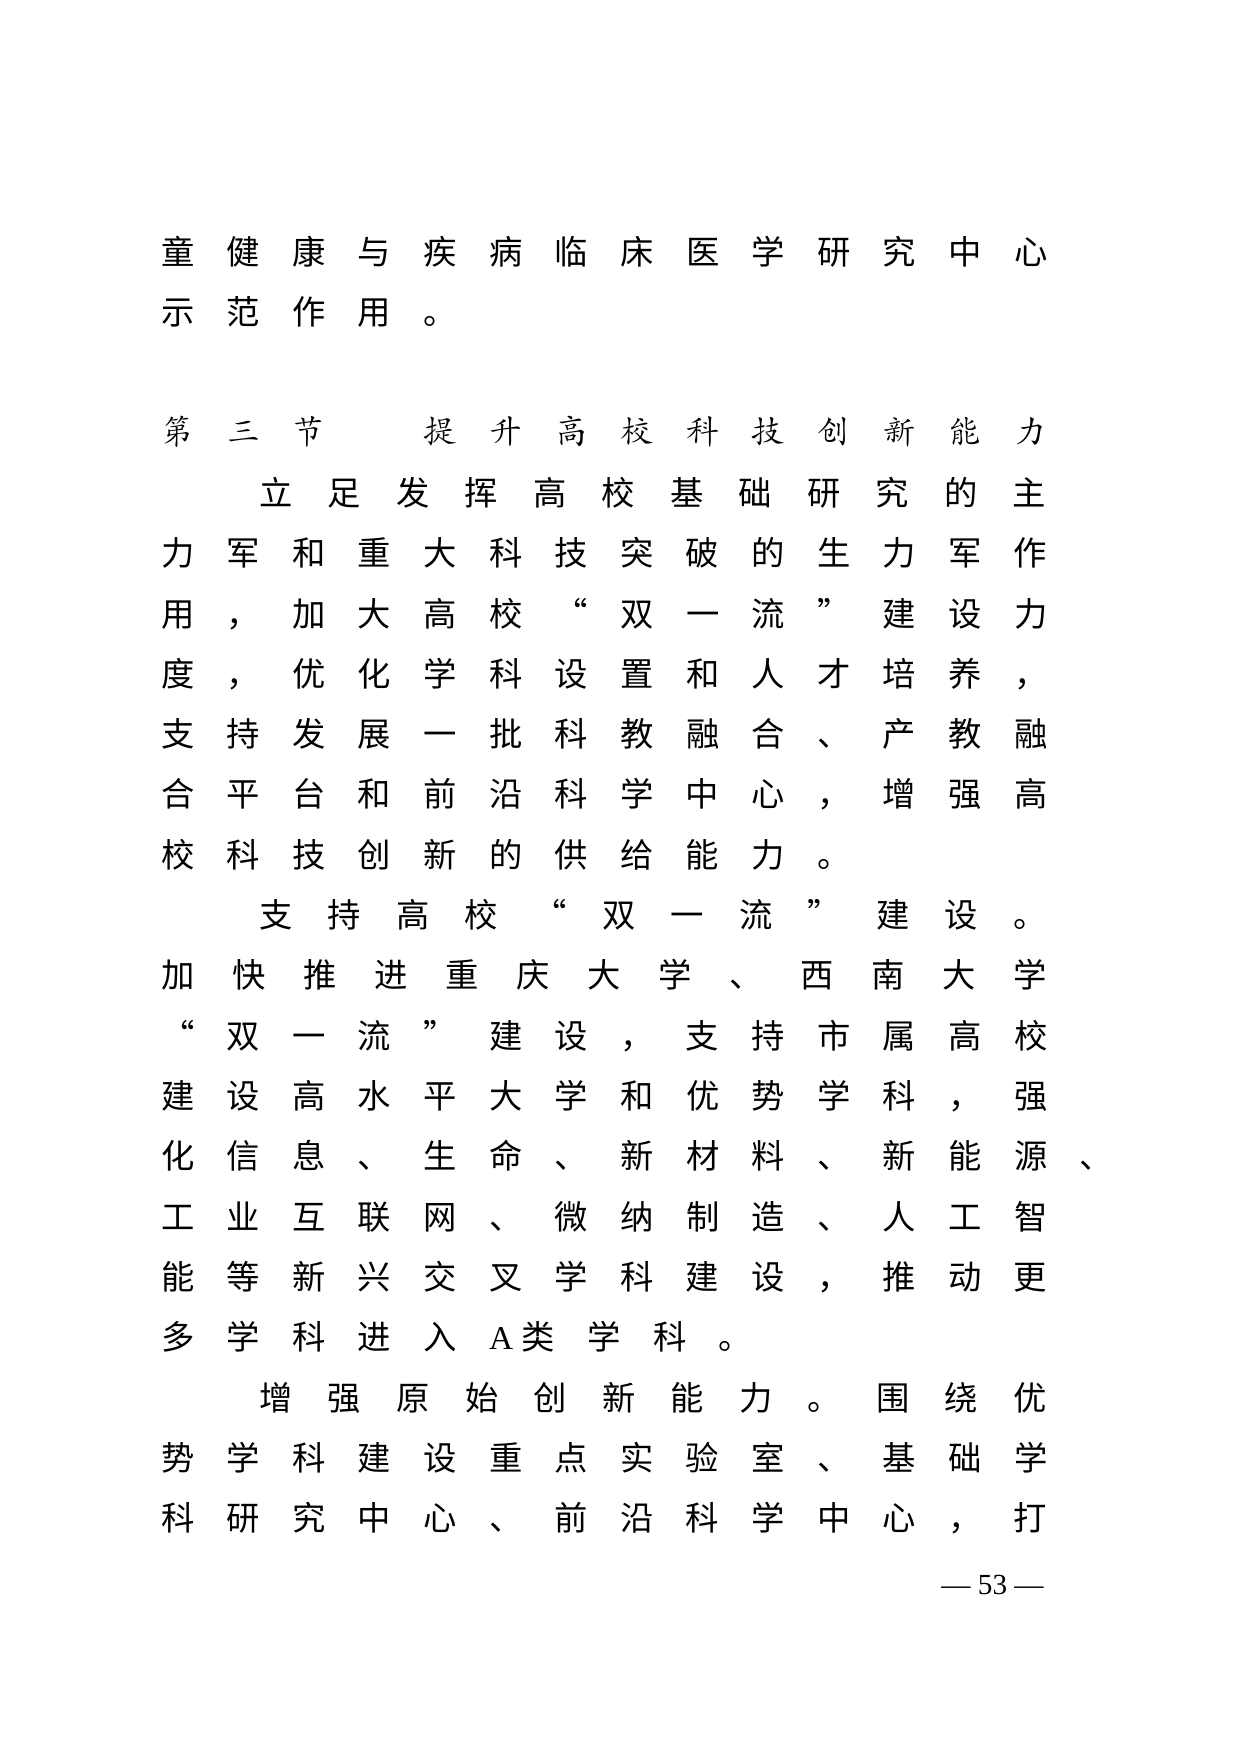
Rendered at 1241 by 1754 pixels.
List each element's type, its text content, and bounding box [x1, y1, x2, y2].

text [161, 219, 1079, 340]
text 立足发挥高校基础研究的主力军和重大科技突破的生力军作用，加大高校“双一流”建设力度，优化学科设置和人才培养，支持发展一批科教融合、产教融合平台和前沿科学中心，增强高校科技创新的供给能力。 [161, 461, 1079, 883]
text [161, 1365, 1079, 1546]
text 第三节 提升高校科技创新能力 [161, 400, 1079, 461]
text 支持高校“双一流”建设。加快推进重庆大学、西南大学“双一流”建设，支持市属高校建设高水平大学和优势学科，强化信息、生命、新材料、新能源、工业互联网、微纳制造、人工智能等新兴交叉学科建设，推动更多学科进入A类学科。 [161, 883, 1079, 1365]
